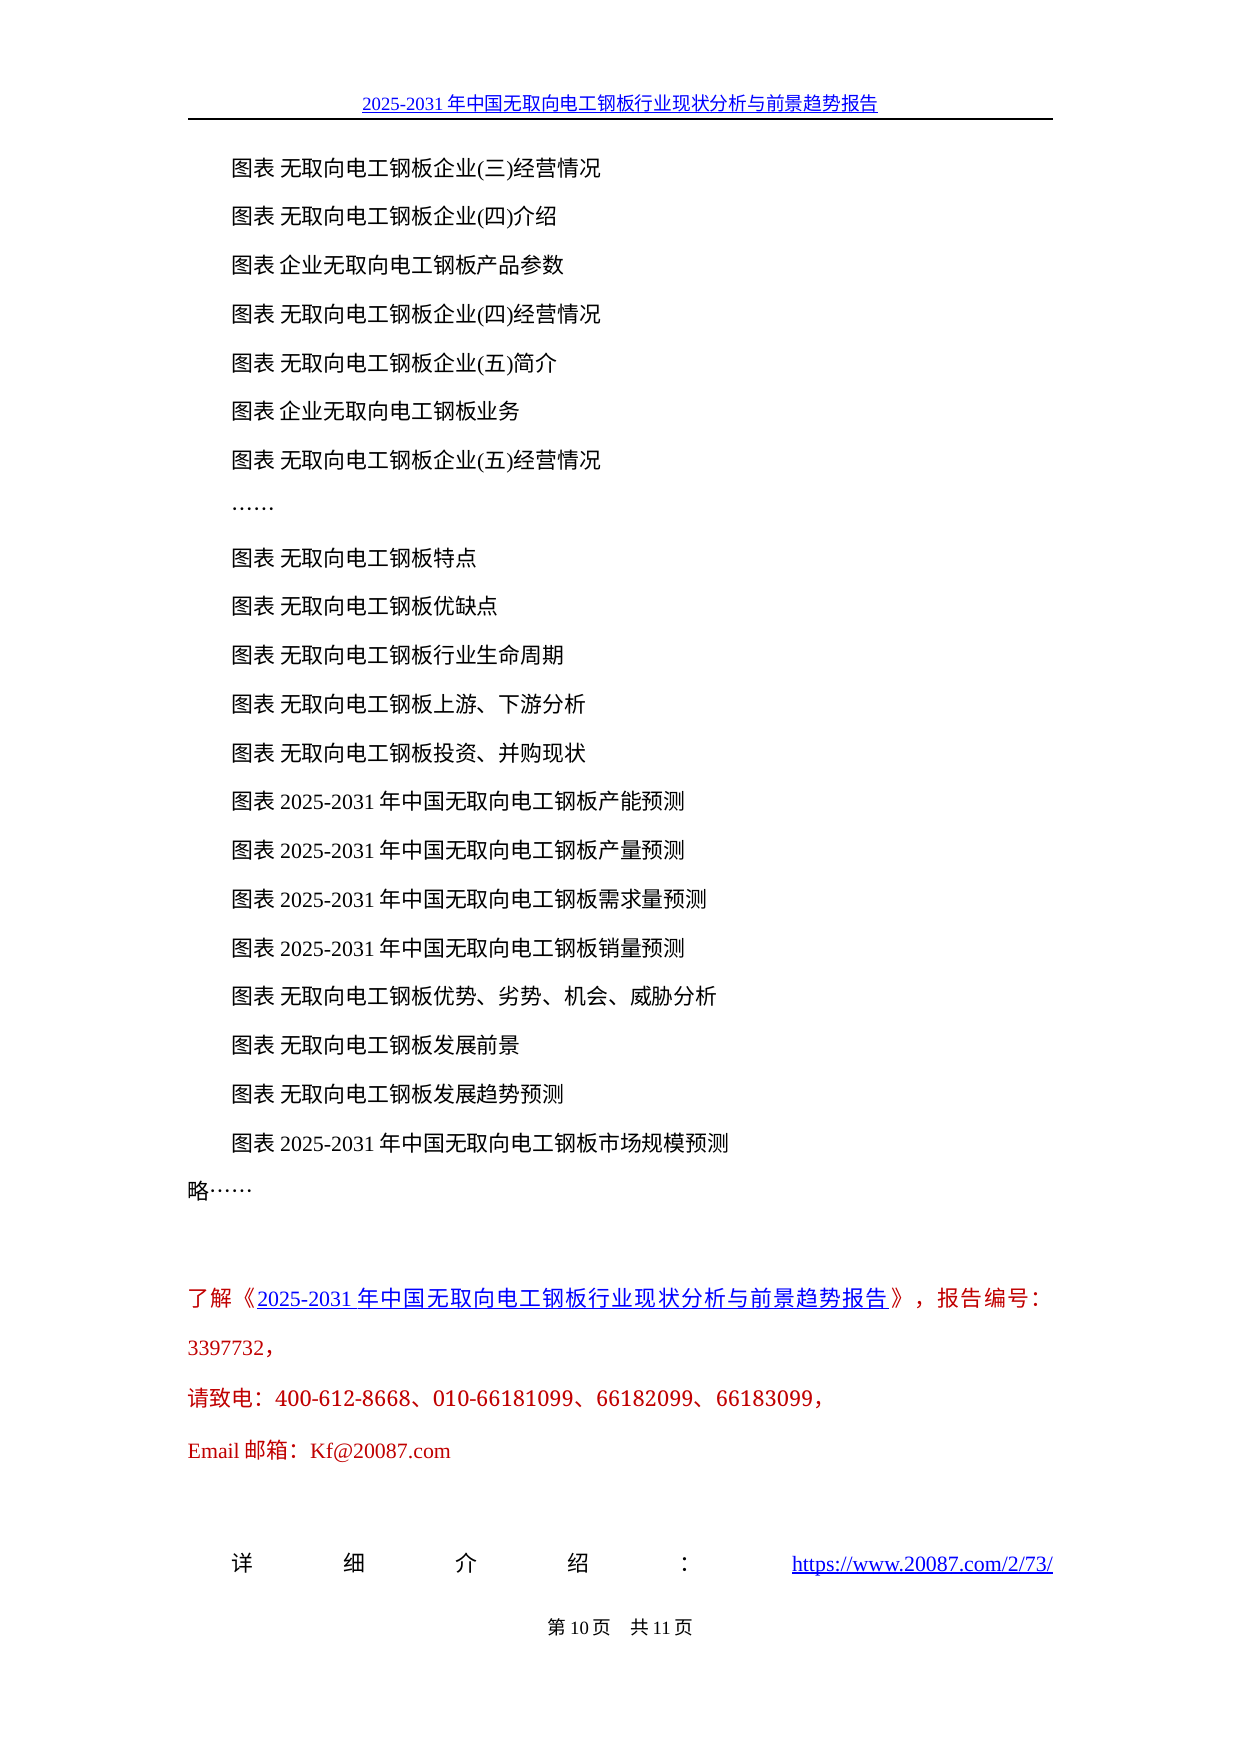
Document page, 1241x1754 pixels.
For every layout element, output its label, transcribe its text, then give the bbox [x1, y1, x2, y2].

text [187, 1545, 1053, 1578]
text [187, 150, 1053, 1206]
text 请致电：400-612-8668、010-66181099、66182099、66183099， [187, 1381, 1053, 1413]
text Email邮箱：Kf@20087.com [187, 1432, 1053, 1465]
text 了解《2025-2031年中国无取向电工钢板行业现状分析与前景趋势报告》，报告编号：3397732， [187, 1280, 1053, 1362]
